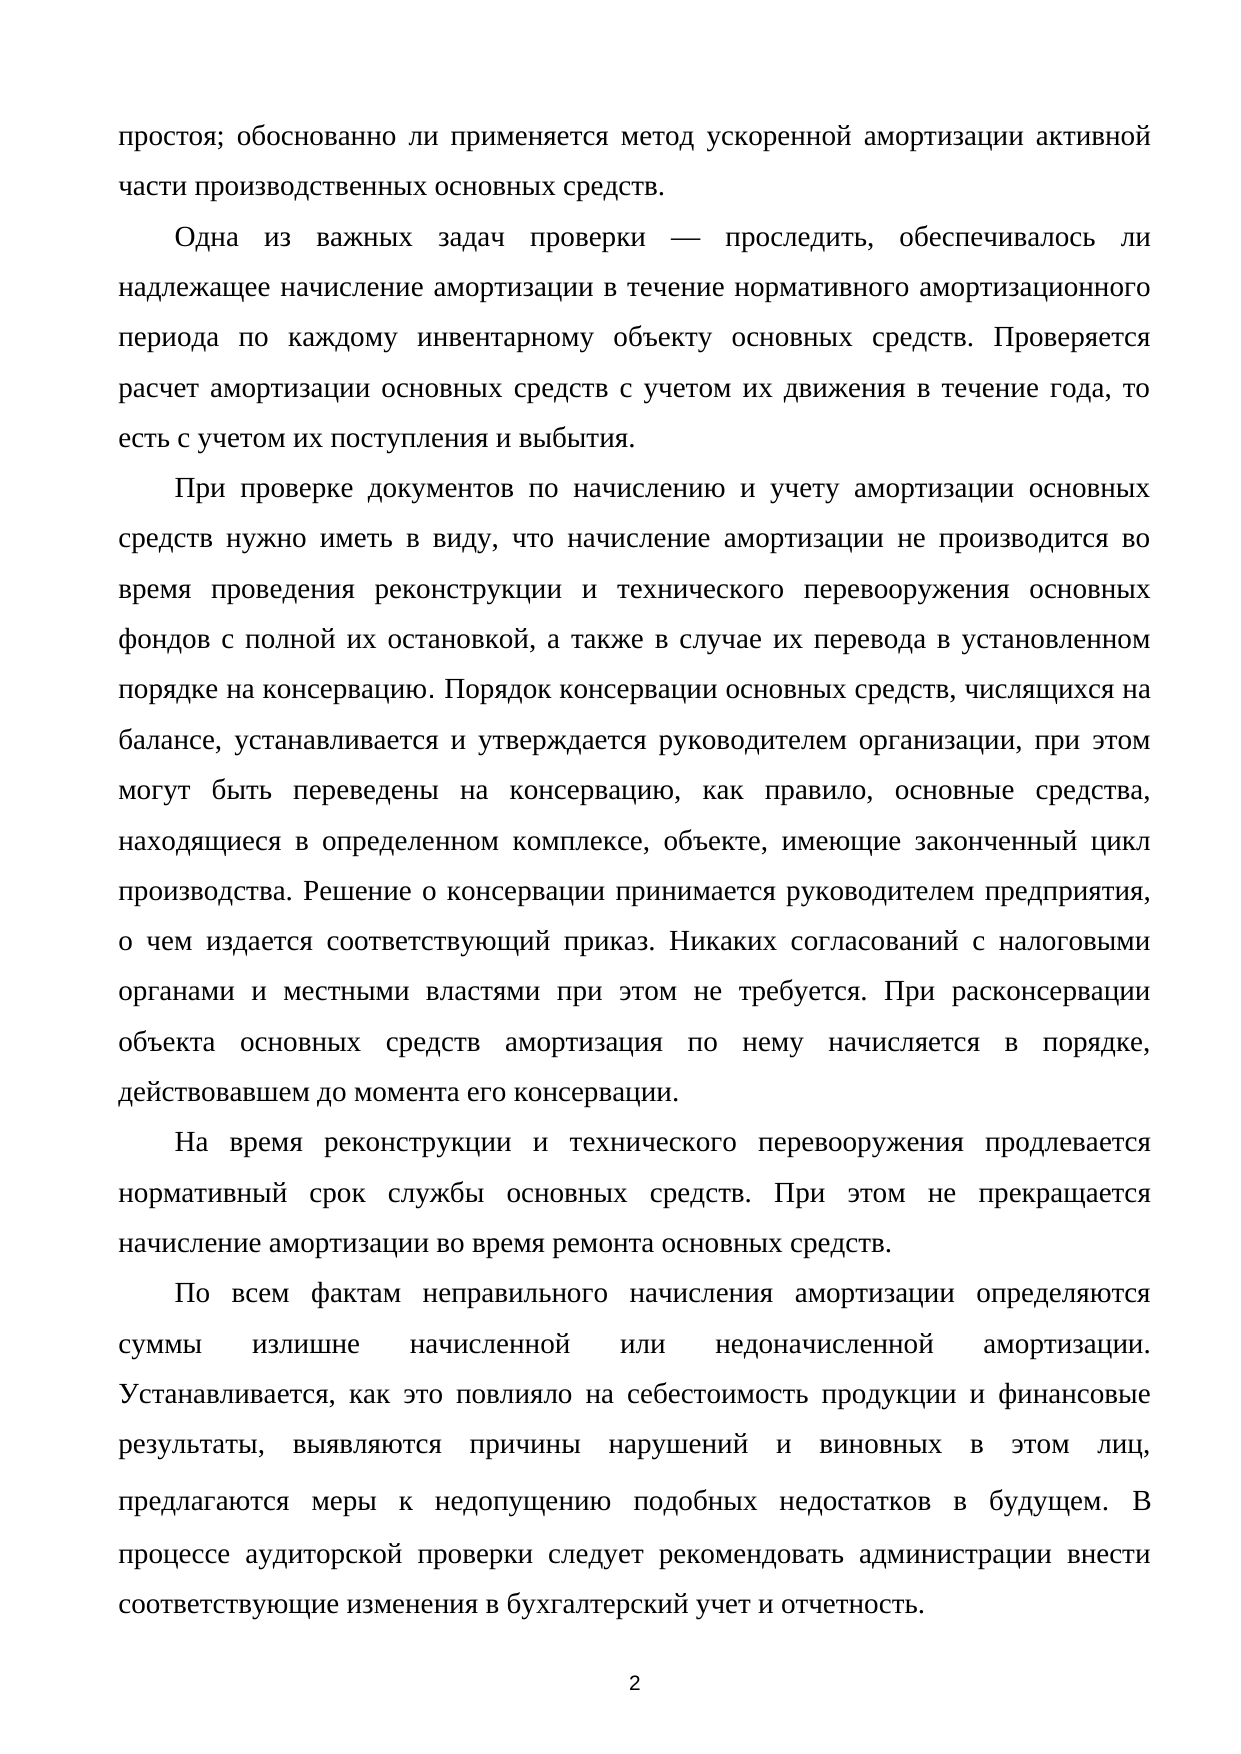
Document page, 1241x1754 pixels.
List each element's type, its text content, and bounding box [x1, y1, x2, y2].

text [118, 118, 1152, 202]
text На время реконструкции и технического перевооружения продлевается нормативный срок службы основных средств. При этом не прекращается начисление амортизации во время ремонта основных средств. [118, 1124, 1152, 1259]
text Одна из важных задач проверки — проследить, обеспечивалось ли надлежащее начисление амортизации в течение нормативного амортизационного периода по каждому инвентарному объекту основных средств. Проверяется расчет амортизации основных средств с учетом их движения в течение года, то есть с учетом их поступления и выбытия. [118, 219, 1152, 453]
text По всем фактам неправильного начисления амортизации определяются суммы излишне начисленной или недоначисленной амортизации. Устанавливается, как это повлияло на себестоимость продукции и финансовые результаты, выявляются причины нарушений и виновных в этом лиц, предлагаются меры к недопущению подобных недостатков в будущем. В процессе аудиторской проверки следует рекомендовать администрации внести соответствующие изменения в бухгалтерский учет и отчетность. [118, 1275, 1152, 1620]
text При проверке документов по начислению и учету амортизации основных средств нужно иметь в виду, что начисление амортизации не производится во время проведения реконструкции и технического перевооружения основных фондов с полной их остановкой, а также в случае их перевода в установленном порядке на консервацию. Порядок консервации основных средств, числящихся на балансе, устанавливается и утверждается руководителем организации, при этом могут быть переведены на консервацию, как правило, основные средства, находящиеся в определенном комплексе, объекте, имеющие законченный цикл производства. Решение о консервации принимается руководителем предприятия, о чем издается соответствующий приказ. Никаких согласований с налоговыми органами и местными властями при этом не требуется. При расконсервации объекта основных средств амортизация по нему начисляется в порядке, действовавшем до момента его консервации. [118, 470, 1152, 1108]
